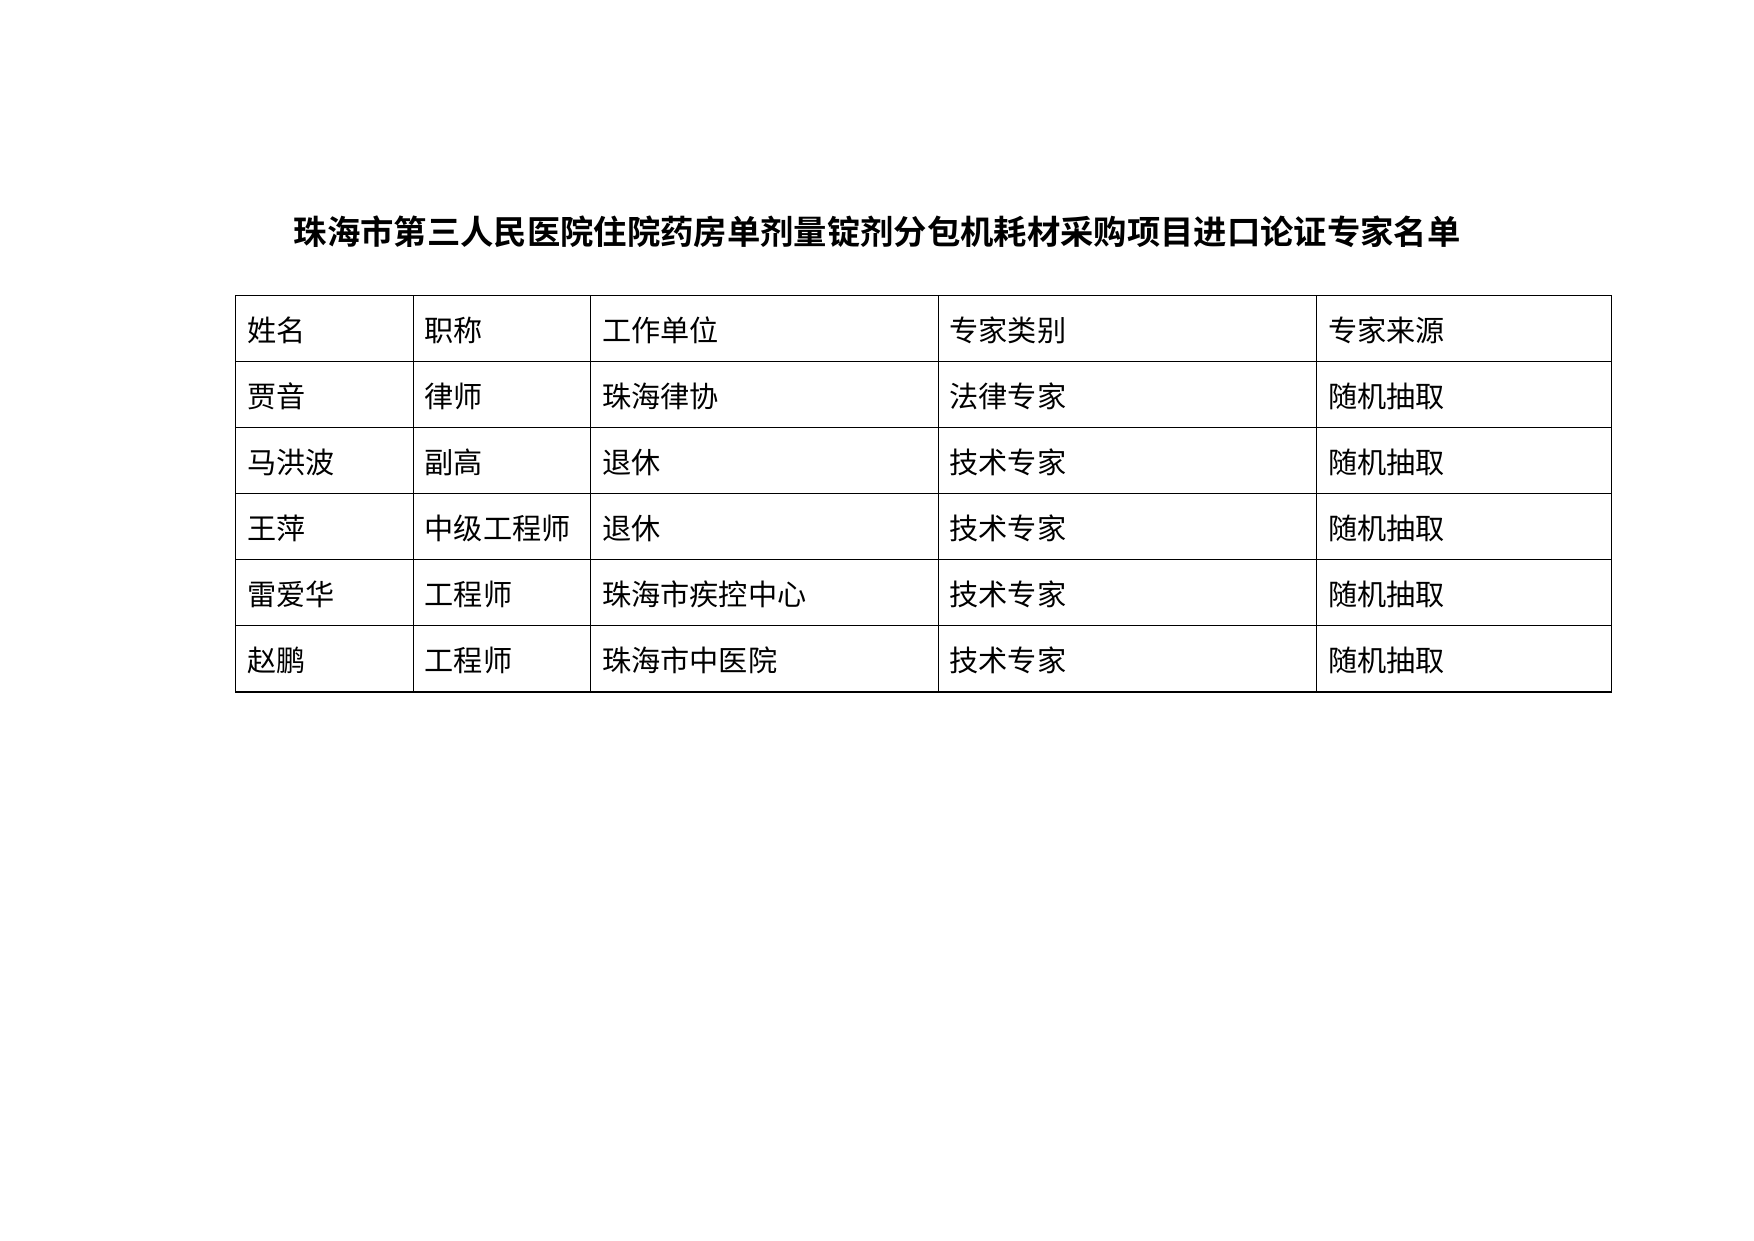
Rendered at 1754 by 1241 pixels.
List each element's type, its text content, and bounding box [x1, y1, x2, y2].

table_cell 副高 [414, 428, 590, 493]
table_cell 退休 [591, 428, 938, 493]
table_cell 技术专家 [939, 626, 1316, 691]
table_cell 法律专家 [939, 362, 1316, 427]
table_cell 珠海市中医院 [591, 626, 938, 691]
table_header 姓名 [236, 296, 413, 361]
table_cell 珠海市疾控中心 [591, 560, 938, 625]
table_cell 技术专家 [939, 494, 1316, 559]
text 珠海市第三人民医院住院药房单剂量锭剂分包机耗材采购项目进口论证专家名单 [150, 198, 1604, 263]
table_cell 随机抽取 [1317, 494, 1611, 559]
table_cell 马洪波 [236, 428, 413, 493]
table_header 工作单位 [591, 296, 938, 361]
table_cell 随机抽取 [1317, 560, 1611, 625]
table_cell 工程师 [414, 560, 590, 625]
table_cell 珠海律协 [591, 362, 938, 427]
table_cell 赵鹏 [236, 626, 413, 691]
table_cell 律师 [414, 362, 590, 427]
table_cell 中级工程师 [414, 494, 590, 559]
table_cell 雷爱华 [236, 560, 413, 625]
table_cell 技术专家 [939, 560, 1316, 625]
table_header 专家来源 [1317, 296, 1611, 361]
table_cell 随机抽取 [1317, 428, 1611, 493]
table_cell 随机抽取 [1317, 626, 1611, 691]
table_cell 随机抽取 [1317, 362, 1611, 427]
table_cell 技术专家 [939, 428, 1316, 493]
table_cell 退休 [591, 494, 938, 559]
table_header 专家类别 [939, 296, 1316, 361]
table_cell 王萍 [236, 494, 413, 559]
table_header 职称 [414, 296, 590, 361]
table_cell 工程师 [414, 626, 590, 691]
table_cell 贾音 [236, 362, 413, 427]
